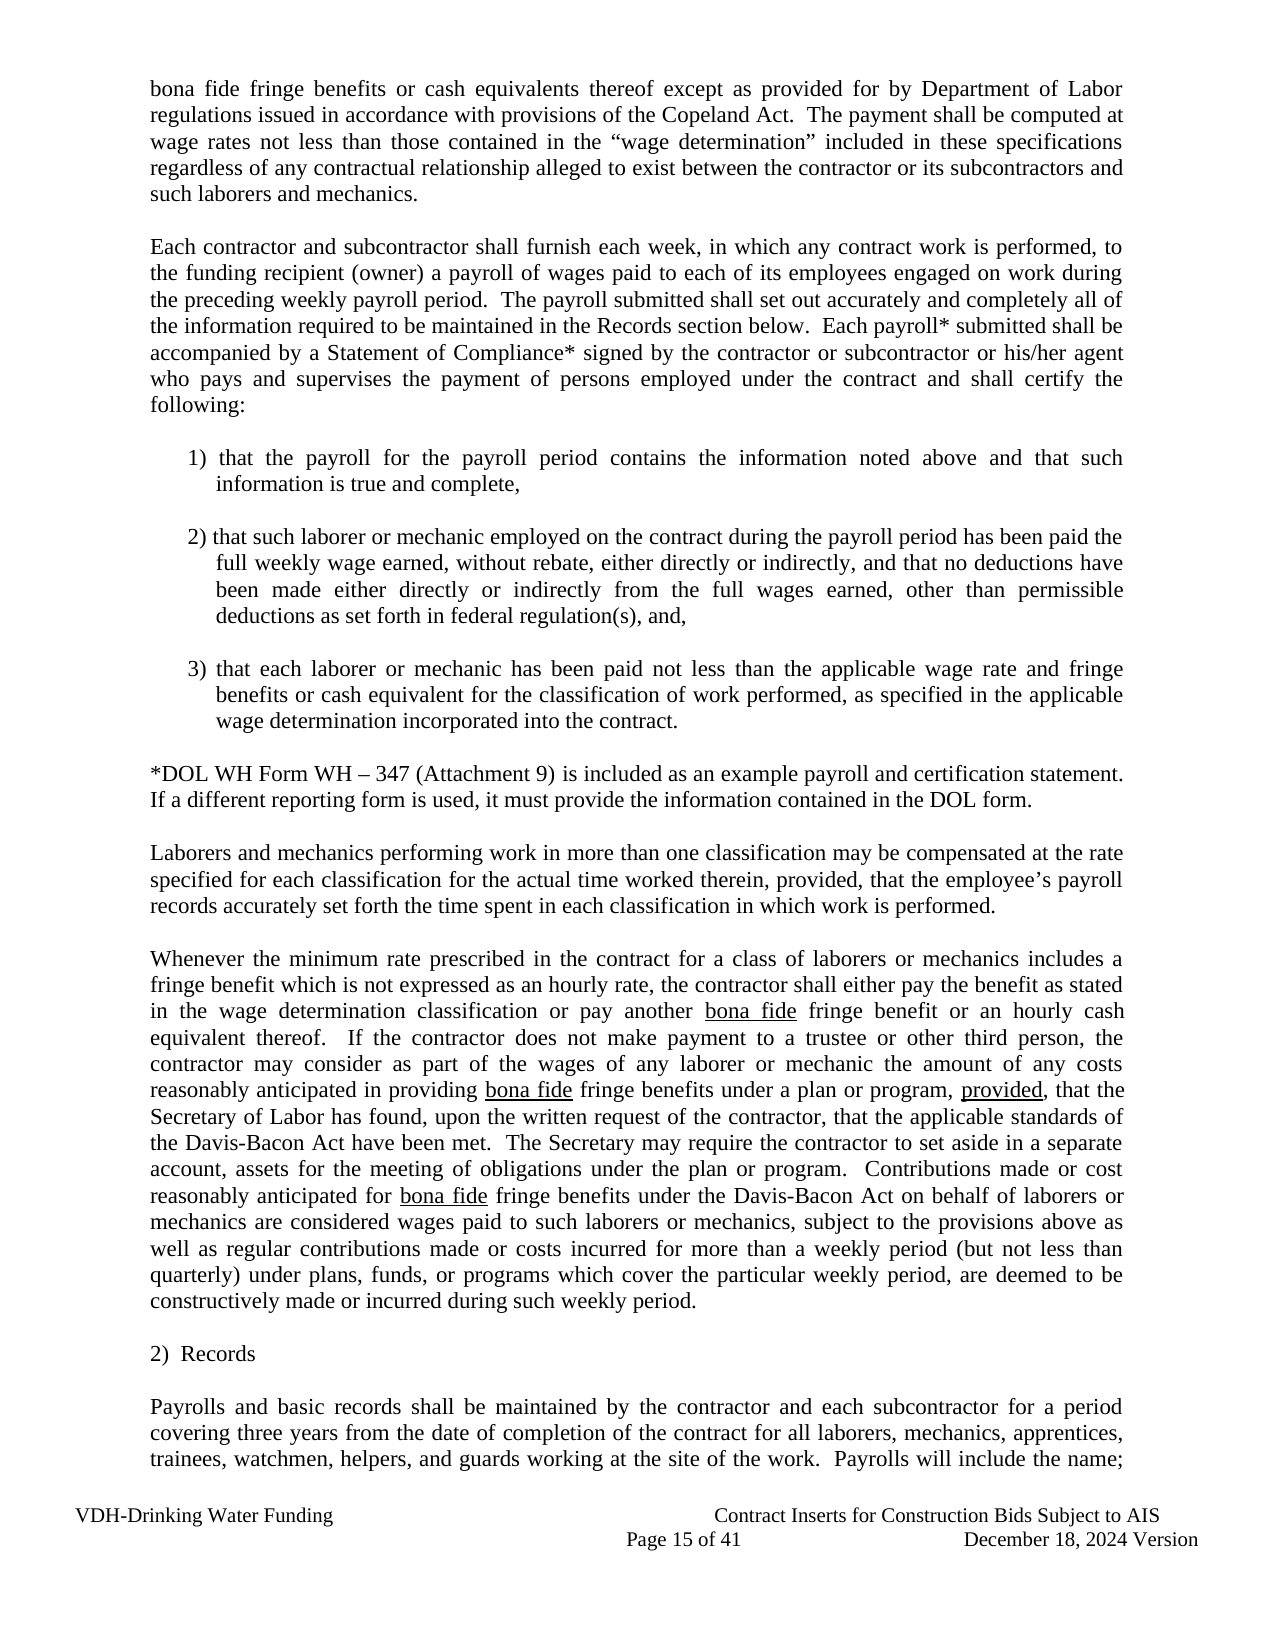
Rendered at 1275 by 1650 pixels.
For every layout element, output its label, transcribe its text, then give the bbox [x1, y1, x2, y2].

text *DOL WH Form WH – 347 (Attachment 9) is included as an example payroll and certification statement. If a different reporting form is used, it must provide the information contained in the DOL form. [150, 760, 1125, 813]
text Laborers and mechanics performing work in more than one classification may be compensated at the rate specified for each classification for the actual time worked therein, provided, that the employee’s payroll records accurately set forth the time spent in each classification in which work is performed. [150, 839, 1125, 918]
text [150, 1393, 1125, 1472]
text 2) Records [150, 1340, 1125, 1366]
text Whenever the minimum rate prescribed in the contract for a class of laborers or mechanics includes a fringe benefit which is not expressed as an hourly rate, the contractor shall either pay the benefit as stated in the wage determination classification or pay another bona fide fringe benefit or an hourly cash equivalent thereof. If the contractor does not make payment to a trustee or other third person, the contractor may consider as part of the wages of any laborer or mechanic the amount of any costs reasonably anticipated in providing bona fide fringe benefits under a plan or program, provided, that the Secretary of Labor has found, upon the written request of the contractor, that the applicable standards of the Davis-Bacon Act have been met. The Secretary may require the contractor to set aside in a separate account, assets for the meeting of obligations under the plan or program. Contributions made or cost reasonably anticipated for bona fide fringe benefits under the Davis-Bacon Act on behalf of laborers or mechanics are considered wages paid to such laborers or mechanics, subject to the provisions above as well as regular contributions made or costs incurred for more than a weekly period (but not less than quarterly) under plans, funds, or programs which cover the particular weekly period, are deemed to be constructively made or incurred during such weekly period. [150, 945, 1125, 1314]
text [150, 75, 1125, 207]
text Each contractor and subcontractor shall furnish each week, in which any contract work is performed, to the funding recipient (owner) a payroll of wages paid to each of its employees engaged on work during the preceding weekly payroll period. The payroll submitted shall set out accurately and completely all of the information required to be maintained in the Records section below. Each payroll* submitted shall be accompanied by a Statement of Compliance* signed by the contractor or subcontractor or his/her agent who pays and supervises the payment of persons employed under the contract and shall certify the following: [150, 233, 1125, 418]
text 3) that each laborer or mechanic has been paid not less than the applicable wage rate and fringe benefits or cash equivalent for the classification of work performed, as specified in the applicable wage determination incorporated into the contract. [187, 655, 1125, 734]
text 2) that such laborer or mechanic employed on the contract during the payroll period has been paid the full weekly wage earned, without rebate, either directly or indirectly, and that no deductions have been made either directly or indirectly from the full wages earned, other than permissible deductions as set forth in federal regulation(s), and, [187, 523, 1125, 628]
text 1) that the payroll for the payroll period contains the information noted above and that such information is true and complete, [187, 444, 1125, 497]
